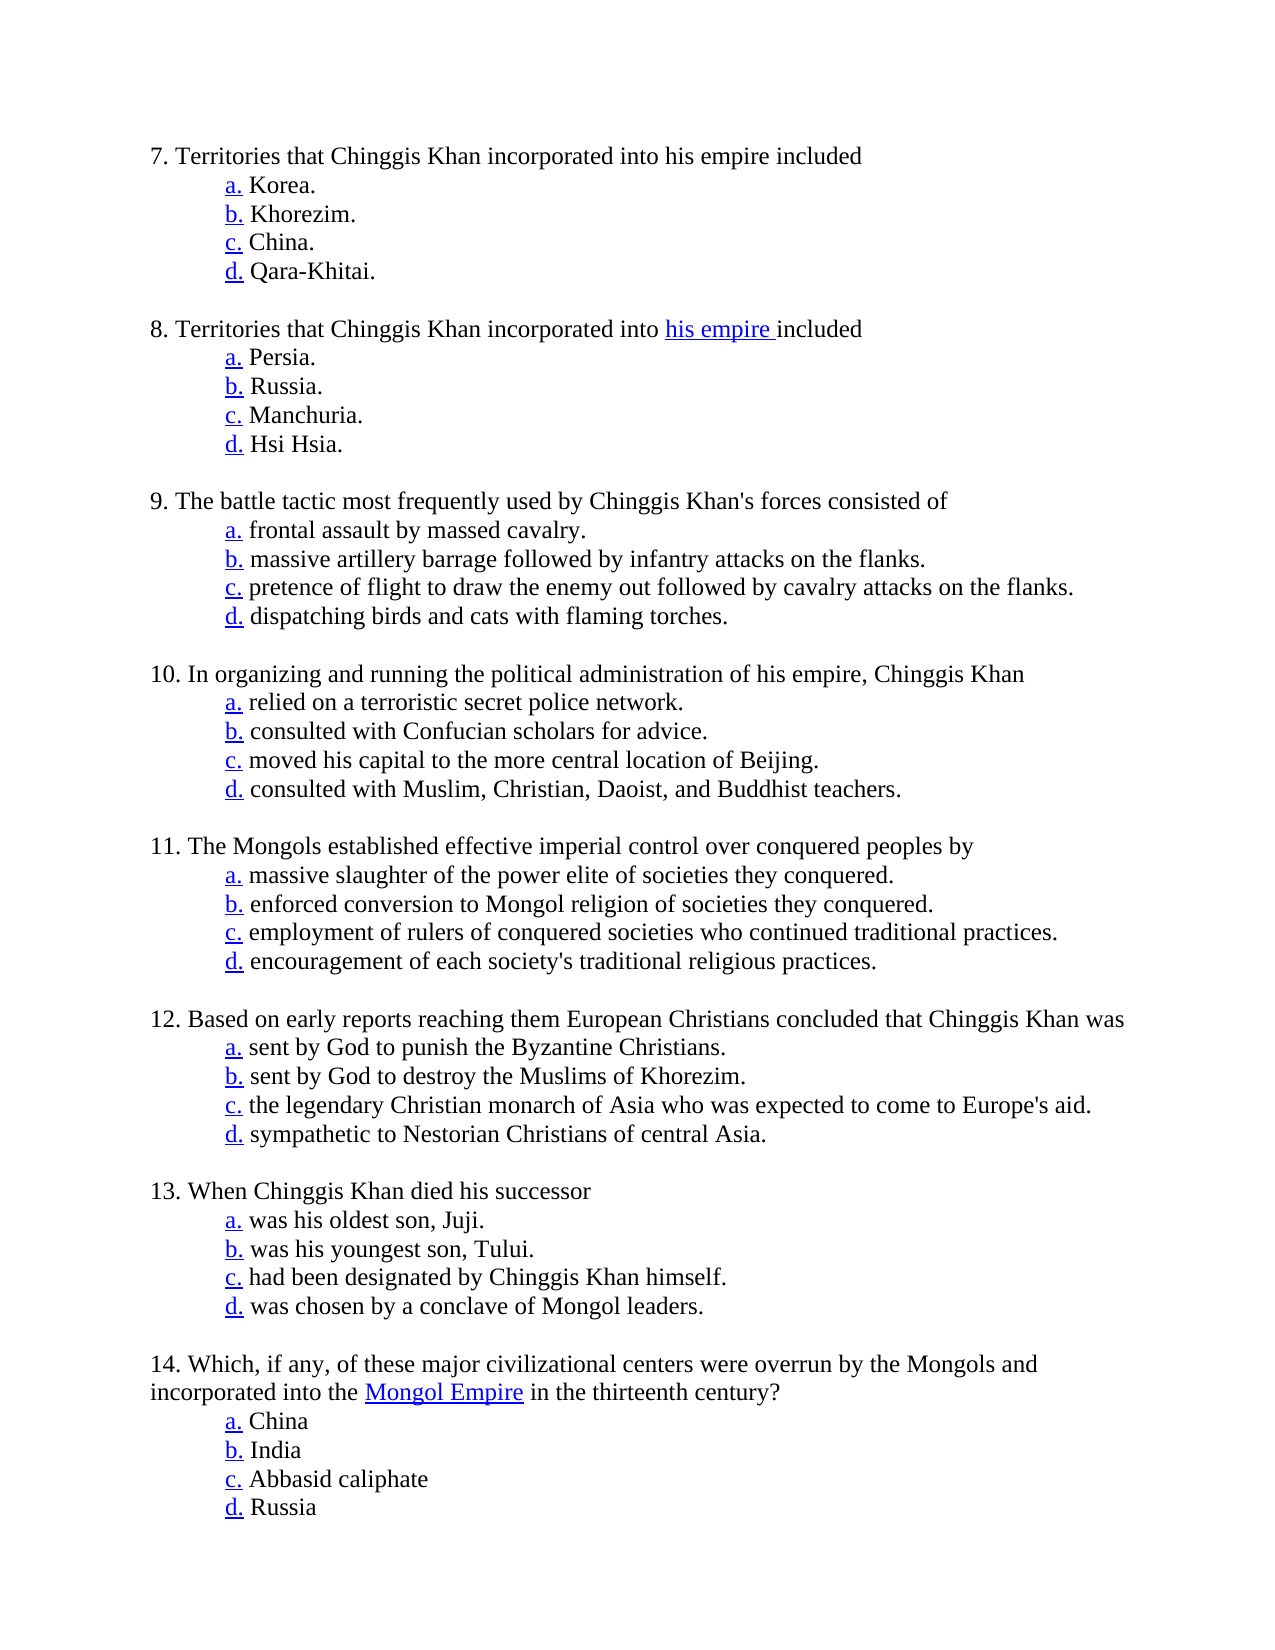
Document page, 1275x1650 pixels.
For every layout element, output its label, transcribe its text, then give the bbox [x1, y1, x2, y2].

text d. Qara-Khitai. [225, 256, 1125, 285]
text c. China. [225, 227, 1125, 256]
text b. Russia. [225, 371, 1125, 400]
text a. Korea. [225, 170, 1125, 199]
text a. was his oldest son, Juji. [225, 1205, 1125, 1234]
text a. sent by God to punish the Byzantine Christians. [225, 1032, 1125, 1061]
text a. relied on a terroristic secret police network. [225, 687, 1125, 716]
text c. the legendary Christian monarch of Asia who was expected to come to Europe's aid. [225, 1090, 1125, 1119]
text b. consulted with Confucian scholars for advice. [225, 716, 1125, 745]
text a. Persia. [225, 342, 1125, 371]
text d. encouragement of each society's traditional religious practices. [225, 946, 1125, 975]
text d. Hsi Hsia. [225, 429, 1125, 457]
text 12. Based on early reports reaching them European Christians concluded that Chinggis Khan was [150, 1004, 1125, 1032]
text c. had been designated by Chinggis Khan himself. [225, 1262, 1125, 1291]
text c. Manchuria. [225, 400, 1125, 429]
text b. India [225, 1435, 1125, 1464]
text 9. The battle tactic most frequently used by Chinggis Khan's forces consisted of [150, 486, 1125, 515]
text d. was chosen by a conclave of Mongol leaders. [225, 1291, 1125, 1320]
text b. was his youngest son, Tului. [225, 1234, 1125, 1262]
text a. massive slaughter of the power elite of societies they conquered. [225, 860, 1125, 889]
text b. sent by God to destroy the Muslims of Khorezim. [225, 1061, 1125, 1090]
text d. dispatching birds and cats with flaming torches. [225, 601, 1125, 630]
text 11. The Mongols established effective imperial control over conquered peoples by [150, 831, 1125, 860]
text c. Abbasid caliphate [225, 1464, 1125, 1492]
text b. Khorezim. [225, 199, 1125, 227]
text c. employment of rulers of conquered societies who continued traditional practices. [225, 917, 1125, 946]
text b. massive artillery barrage followed by infantry attacks on the flanks. [225, 544, 1125, 572]
text 14. Which, if any, of these major civilizational centers were overrun by the Mongols and incorporated into the Mongol Empire in the thirteenth century? [150, 1349, 1125, 1406]
text d. sympathetic to Nestorian Christians of central Asia. [225, 1119, 1125, 1147]
text a. China [225, 1406, 1125, 1435]
text a. frontal assault by massed cavalry. [225, 515, 1125, 544]
text c. moved his capital to the more central location of Beijing. [225, 745, 1125, 774]
text 10. In organizing and running the political administration of his empire, Chinggis Khan [150, 659, 1125, 687]
text 8. Territories that Chinggis Khan incorporated into his empire included [150, 314, 1125, 342]
text d. consulted with Muslim, Christian, Daoist, and Buddhist teachers. [225, 774, 1125, 802]
text b. enforced conversion to Mongol religion of societies they conquered. [225, 889, 1125, 917]
text c. pretence of flight to draw the enemy out followed by cavalry attacks on the flanks. [225, 572, 1125, 601]
text 7. Territories that Chinggis Khan incorporated into his empire included [150, 141, 1125, 170]
text d. Russia [225, 1492, 1125, 1521]
text 13. When Chinggis Khan died his successor [150, 1176, 1125, 1205]
